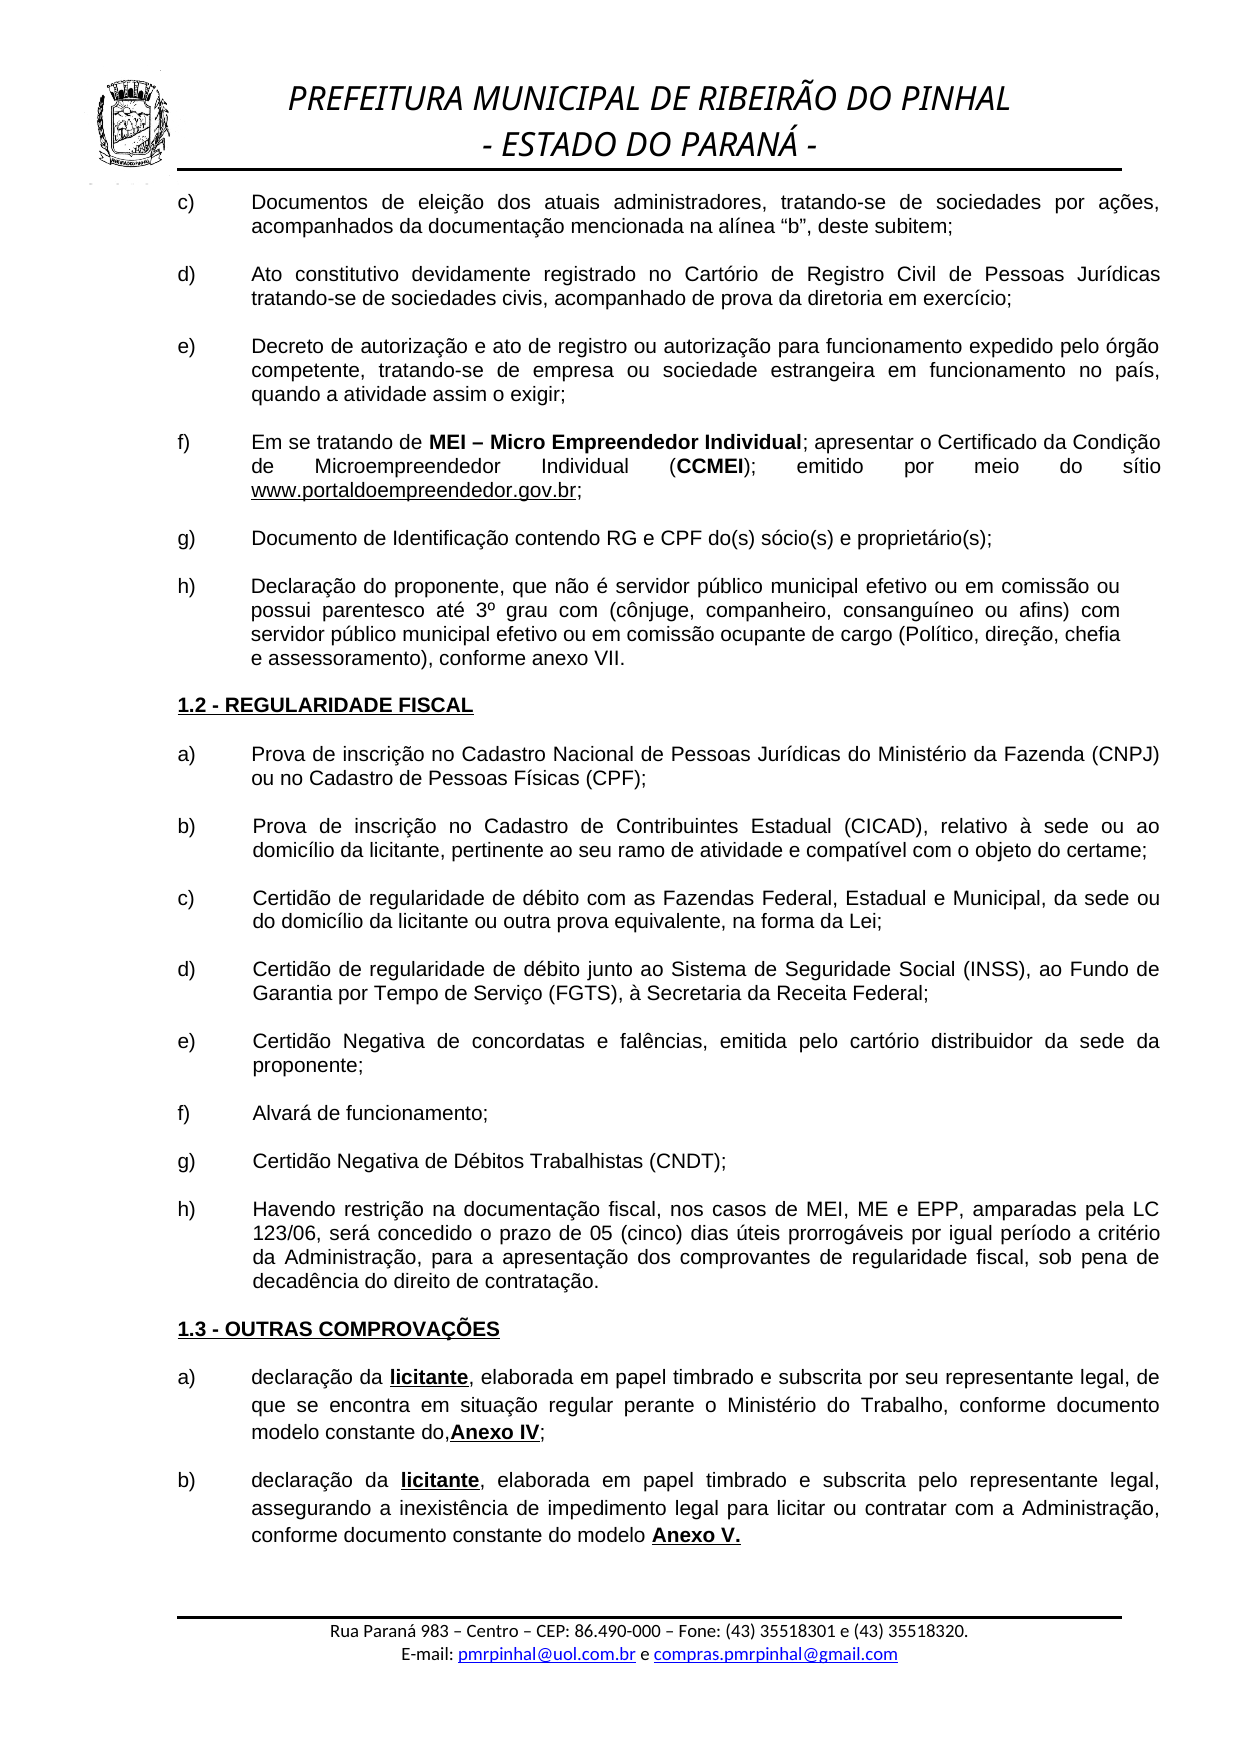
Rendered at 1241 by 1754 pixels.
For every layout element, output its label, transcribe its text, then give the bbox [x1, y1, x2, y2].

list Certidão Negativa de concordatas e falências, emitida pelo cartório distribuidor da sede da proponente; [177, 1029, 1161, 1077]
list Alvará de funcionamento; [177, 1101, 1161, 1125]
text b) declaração da licitante, elaborada em papel timbrado e subscrita pelo representante legal, assegurando a inexistência de impedimento legal para licitar ou contratar com a Administração, conforme documento constante do modelo Anexo V. [177, 1468, 1161, 1547]
list Prova de inscrição no Cadastro de Contribuintes Estadual (CICAD), relativo à sede ou ao domicílio da licitante, pertinente ao seu ramo de atividade e compatível com o objeto do certame; [177, 813, 1161, 861]
text h) Declaração do proponente, que não é servidor público municipal efetivo ou em comissão ou possui parentesco até 3º grau com (cônjuge, companheiro, consanguíneo ou afins) com servidor público municipal efetivo ou em comissão ocupante de cargo (Político, direção, chefia e assessoramento), conforme anexo VII. [177, 573, 1122, 669]
text c) Documentos de eleição dos atuais administradores, tratando-se de sociedades por ações, acompanhados da documentação mencionada na alínea “b”, deste subitem; [177, 190, 1161, 238]
text f) Em se tratando de MEI – Micro Empreendedor Individual; apresentar o Certificado da Condição de Microempreendedor Individual (CCMEI); emitido por meio do sítio www.portaldoempreendedor.gov.br; [177, 430, 1161, 502]
text a) Prova de inscrição no Cadastro Nacional de Pessoas Jurídicas do Ministério da Fazenda (CNPJ) ou no Cadastro de Pessoas Físicas (CPF); [177, 742, 1161, 789]
text g) Documento de Identificação contendo RG e CPF do(s) sócio(s) e proprietário(s); [177, 526, 1161, 549]
list Havendo restrição na documentação fiscal, nos casos de MEI, ME e EPP, amparadas pela LC 123/06, será concedido o prazo de 05 (cinco) dias úteis prorrogáveis por igual período a critério da Administração, para a apresentação dos comprovantes de regularidade fiscal, sob pena de decadência do direito de contratação. [177, 1197, 1161, 1293]
text 1.2 - REGULARIDADE FISCAL [177, 693, 1161, 717]
list Certidão de regularidade de débito com as Fazendas Federal, Estadual e Municipal, da sede ou do domicílio da licitante ou outra prova equivalente, na forma da Lei; [177, 885, 1161, 933]
text d) Ato constitutivo devidamente registrado no Cartório de Registro Civil de Pessoas Jurídicas tratando-se de sociedades civis, acompanhado de prova da diretoria em exercício; [177, 262, 1161, 310]
text a) declaração da licitante, elaborada em papel timbrado e subscrita por seu representante legal, de que se encontra em situação regular perante o Ministério do Trabalho, conforme documento modelo constante do,Anexo IV; [177, 1365, 1161, 1444]
list Certidão Negativa de Débitos Trabalhistas (CNDT); [177, 1149, 1161, 1173]
list Certidão de regularidade de débito junto ao Sistema de Seguridade Social (INSS), ao Fundo de Garantia por Tempo de Serviço (FGTS), à Secretaria da Receita Federal; [177, 957, 1161, 1005]
picture [83, 65, 186, 185]
text 1.3 - OUTRAS COMPROVAÇÕES [177, 1317, 1161, 1341]
text e) Decreto de autorização e ato de registro ou autorização para funcionamento expedido pelo órgão competente, tratando-se de empresa ou sociedade estrangeira em funcionamento no país, quando a atividade assim o exigir; [177, 334, 1161, 406]
